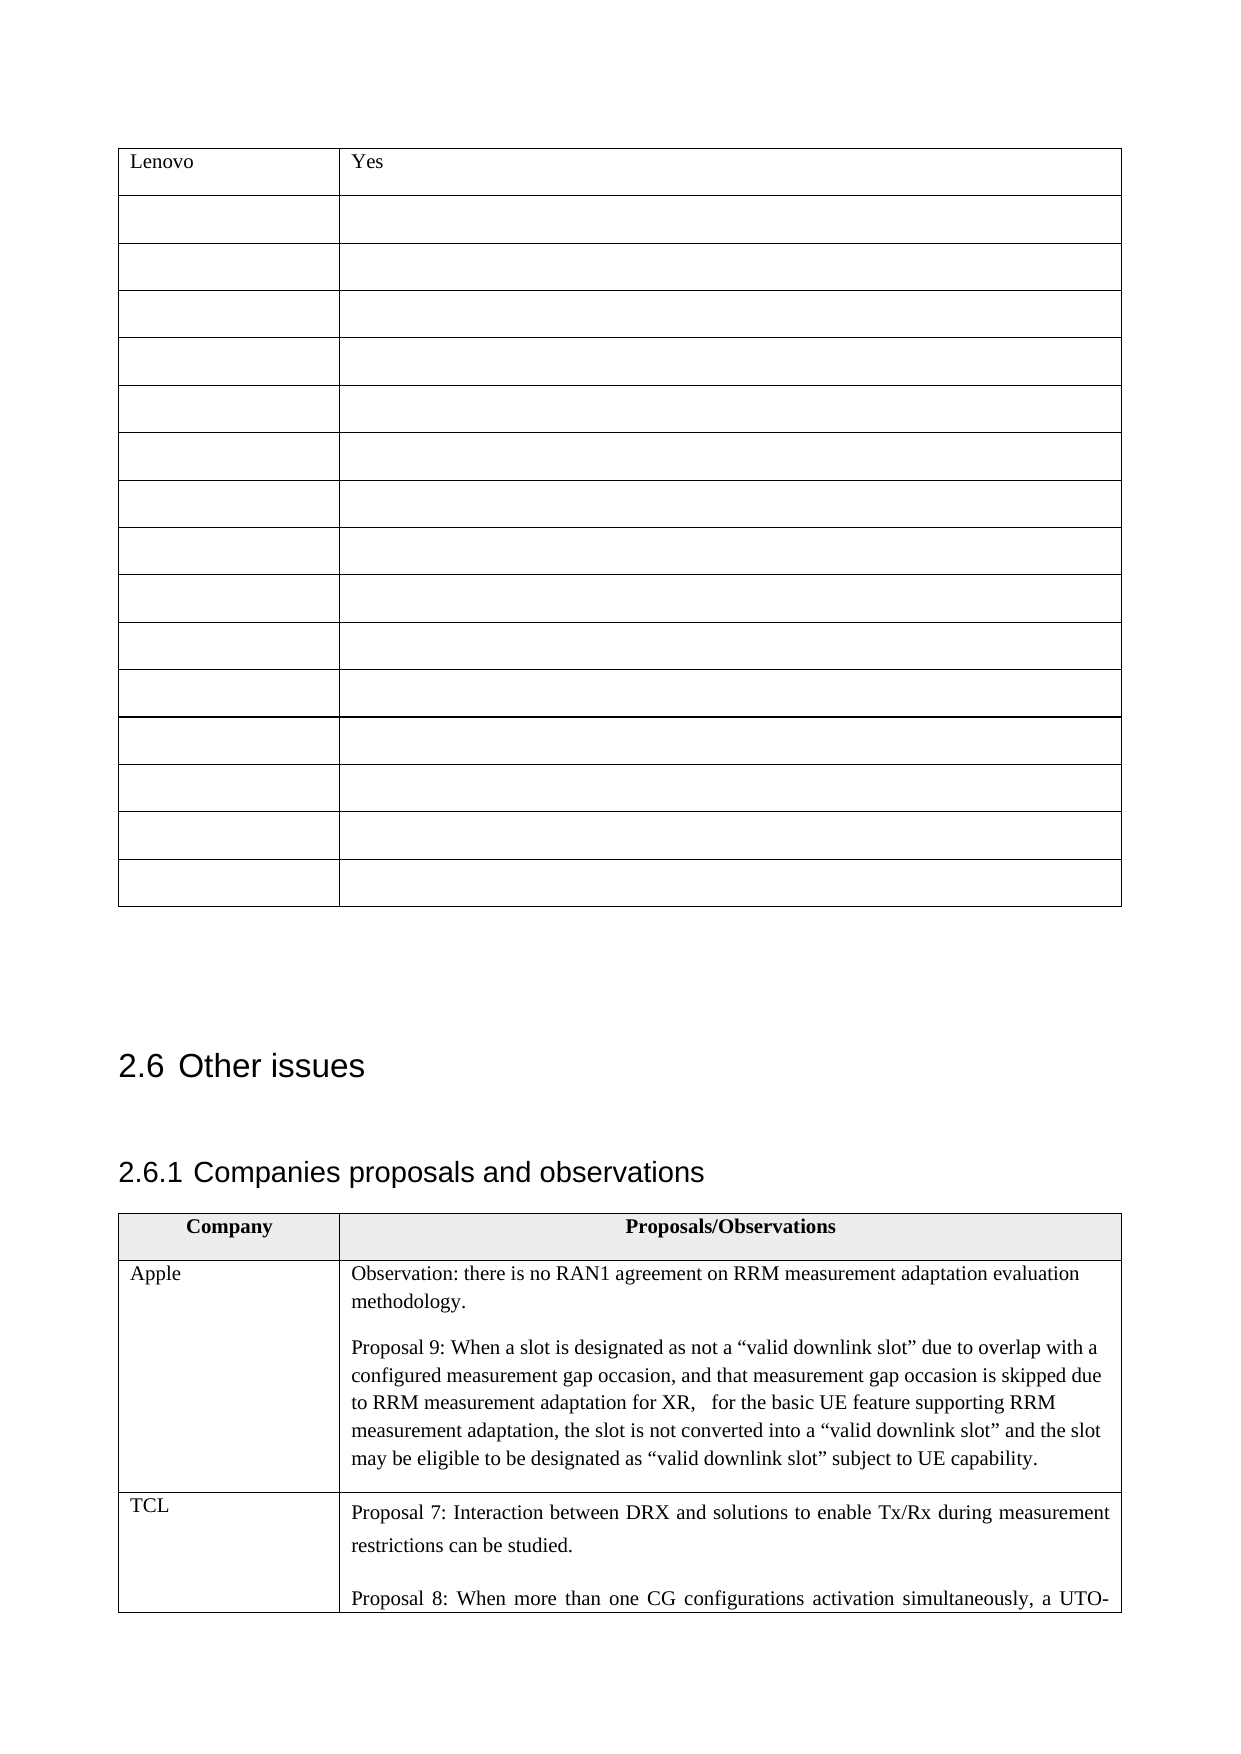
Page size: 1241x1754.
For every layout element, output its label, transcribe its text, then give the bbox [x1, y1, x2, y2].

table_cell Observation: there is no RAN1 agreement on RRM measurement adaptation evaluation methodology. Proposal 9: When a slot is designated as not a “valid downlink slot” due to overlap with a configured measurement gap occasion, and that measurement gap occasion is skipped due to RRM measurement adaptation for XR, for the basic UE feature supporting RRM measurement adaptation, the slot is not converted into a “valid downlink slot” and the slot may be eligible to be designated as “valid downlink slot” subject to UE capability. [340, 1261, 1121, 1492]
table_cell [340, 528, 1121, 574]
table_cell [340, 670, 1121, 716]
table_header Company [119, 1214, 339, 1260]
table_cell [340, 718, 1121, 764]
table_cell [119, 670, 339, 716]
table_cell [340, 433, 1121, 479]
table_cell [119, 812, 339, 859]
table_cell [340, 196, 1121, 242]
subtitle Other issues [118, 1046, 1122, 1084]
table_cell [340, 860, 1121, 906]
table_cell [119, 860, 339, 906]
table_cell [340, 481, 1121, 527]
table_cell [119, 575, 339, 622]
table_cell [119, 291, 339, 337]
table_cell [340, 575, 1121, 622]
table_header Proposals/Observations [340, 1214, 1121, 1260]
table_cell [119, 386, 339, 432]
table_cell Yes [340, 149, 1121, 195]
subtitle Companies proposals and observations [118, 1155, 1122, 1189]
table_cell [119, 196, 339, 242]
table_cell Apple [119, 1261, 339, 1492]
table_cell [340, 386, 1121, 432]
table_cell [119, 623, 339, 669]
table_cell TCL [119, 1493, 339, 1612]
table_cell [340, 765, 1121, 811]
table_cell [119, 718, 339, 764]
table_cell Lenovo [119, 149, 339, 195]
table_cell [119, 765, 339, 811]
table_cell [340, 338, 1121, 385]
table_cell [340, 623, 1121, 669]
table_cell [340, 812, 1121, 859]
table_cell [119, 244, 339, 290]
table_cell [119, 338, 339, 385]
table_cell [119, 433, 339, 479]
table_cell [340, 1493, 1121, 1612]
table_cell [340, 244, 1121, 290]
table_cell [119, 528, 339, 574]
table_cell [340, 291, 1121, 337]
table_cell [119, 481, 339, 527]
